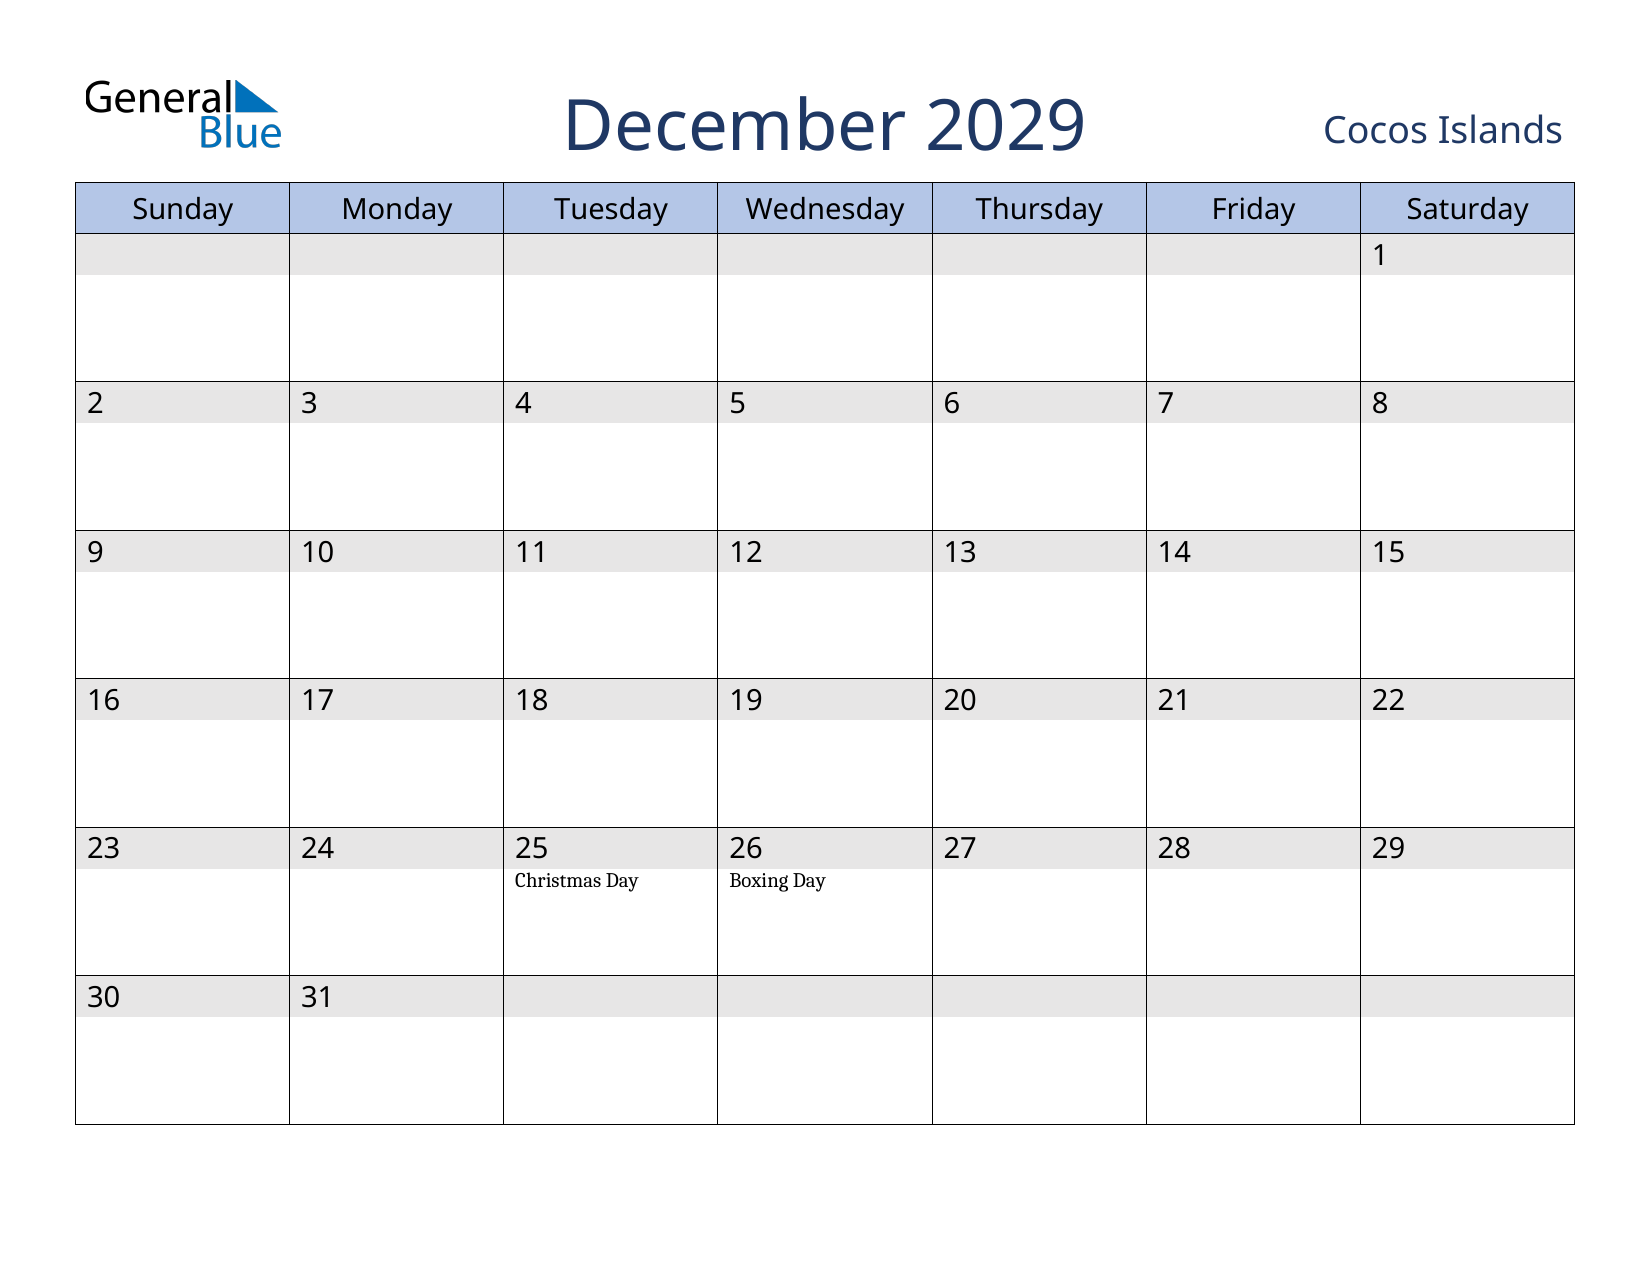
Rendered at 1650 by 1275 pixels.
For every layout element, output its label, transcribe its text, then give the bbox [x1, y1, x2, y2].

table_cell Sunday [76, 183, 289, 233]
table_cell [290, 423, 503, 530]
table_cell [76, 720, 289, 827]
table_cell [933, 572, 1146, 678]
table_cell [933, 275, 1146, 381]
table_cell [1147, 275, 1360, 381]
table_cell [1147, 869, 1360, 975]
table_cell Thursday [933, 183, 1146, 233]
table_cell 13 [933, 531, 1146, 572]
table_cell [718, 275, 932, 381]
table_cell [76, 572, 289, 678]
table_cell 8 [1361, 382, 1574, 423]
table_cell 20 [933, 679, 1146, 720]
table_cell [290, 275, 503, 381]
table_cell [1361, 976, 1574, 1017]
table_cell 18 [504, 679, 717, 720]
table_cell [504, 275, 717, 381]
table_cell [1361, 275, 1574, 381]
table_cell 23 [76, 828, 289, 869]
table_cell [76, 869, 289, 975]
table_cell [504, 572, 717, 678]
table_cell 26 [718, 828, 932, 869]
table_cell 19 [718, 679, 932, 720]
table_cell [504, 720, 717, 827]
table_cell [76, 234, 289, 275]
table_cell Saturday [1361, 183, 1574, 233]
table_cell Friday [1147, 183, 1360, 233]
table_cell [718, 720, 932, 827]
table_cell 3 [290, 382, 503, 423]
table_cell [76, 1017, 289, 1123]
table_cell [1147, 572, 1360, 678]
table_cell [1147, 423, 1360, 530]
table_cell 16 [76, 679, 289, 720]
table_cell [1361, 720, 1574, 827]
table_cell 31 [290, 976, 503, 1017]
table_cell 4 [504, 382, 717, 423]
table_cell [1147, 234, 1360, 275]
table_cell 27 [933, 828, 1146, 869]
table_cell Wednesday [718, 183, 932, 233]
table_cell [290, 720, 503, 827]
table_header [76, 75, 503, 182]
table_cell 11 [504, 531, 717, 572]
table_cell [718, 234, 932, 275]
table_cell 30 [76, 976, 289, 1017]
table_cell [933, 976, 1146, 1017]
table_cell [718, 572, 932, 678]
table_cell Monday [290, 183, 503, 233]
table_cell [290, 1017, 503, 1123]
table_cell [718, 1017, 932, 1123]
table_cell [1361, 1017, 1574, 1123]
table_cell 24 [290, 828, 503, 869]
table_cell [718, 976, 932, 1017]
table_cell [1147, 1017, 1360, 1123]
table_cell [290, 869, 503, 975]
table_cell [504, 1017, 717, 1123]
table_cell [504, 234, 717, 275]
table_cell 1 [1361, 234, 1574, 275]
table_cell Christmas Day [504, 869, 717, 975]
table_cell 25 [504, 828, 717, 869]
table_cell [1361, 423, 1574, 530]
table_cell 22 [1361, 679, 1574, 720]
table_cell [933, 423, 1146, 530]
table_cell 14 [1147, 531, 1360, 572]
table_cell [290, 572, 503, 678]
table_cell [933, 869, 1146, 975]
table_cell 21 [1147, 679, 1360, 720]
table_cell Tuesday [504, 183, 717, 233]
table_cell [504, 423, 717, 530]
table_cell 28 [1147, 828, 1360, 869]
picture [86, 80, 281, 148]
table_cell 5 [718, 382, 932, 423]
table_cell 6 [933, 382, 1146, 423]
table_cell [1147, 720, 1360, 827]
table_cell 17 [290, 679, 503, 720]
table_cell [76, 275, 289, 381]
table_cell 12 [718, 531, 932, 572]
table_cell 10 [290, 531, 503, 572]
table_cell [933, 234, 1146, 275]
table_cell [718, 423, 932, 530]
table_cell [76, 423, 289, 530]
table_cell 7 [1147, 382, 1360, 423]
table_cell 2 [76, 382, 289, 423]
table_cell [933, 720, 1146, 827]
table_cell [1361, 572, 1574, 678]
table_header Cocos Islands [1146, 75, 1574, 182]
table_cell 9 [76, 531, 289, 572]
table_cell 29 [1361, 828, 1574, 869]
table_header December 2029 [504, 75, 1146, 182]
table_cell [1147, 976, 1360, 1017]
table_cell 15 [1361, 531, 1574, 572]
table_cell [1361, 869, 1574, 975]
table_cell [933, 1017, 1146, 1123]
table_cell [504, 976, 717, 1017]
table_cell Boxing Day [718, 869, 932, 975]
table_cell [290, 234, 503, 275]
